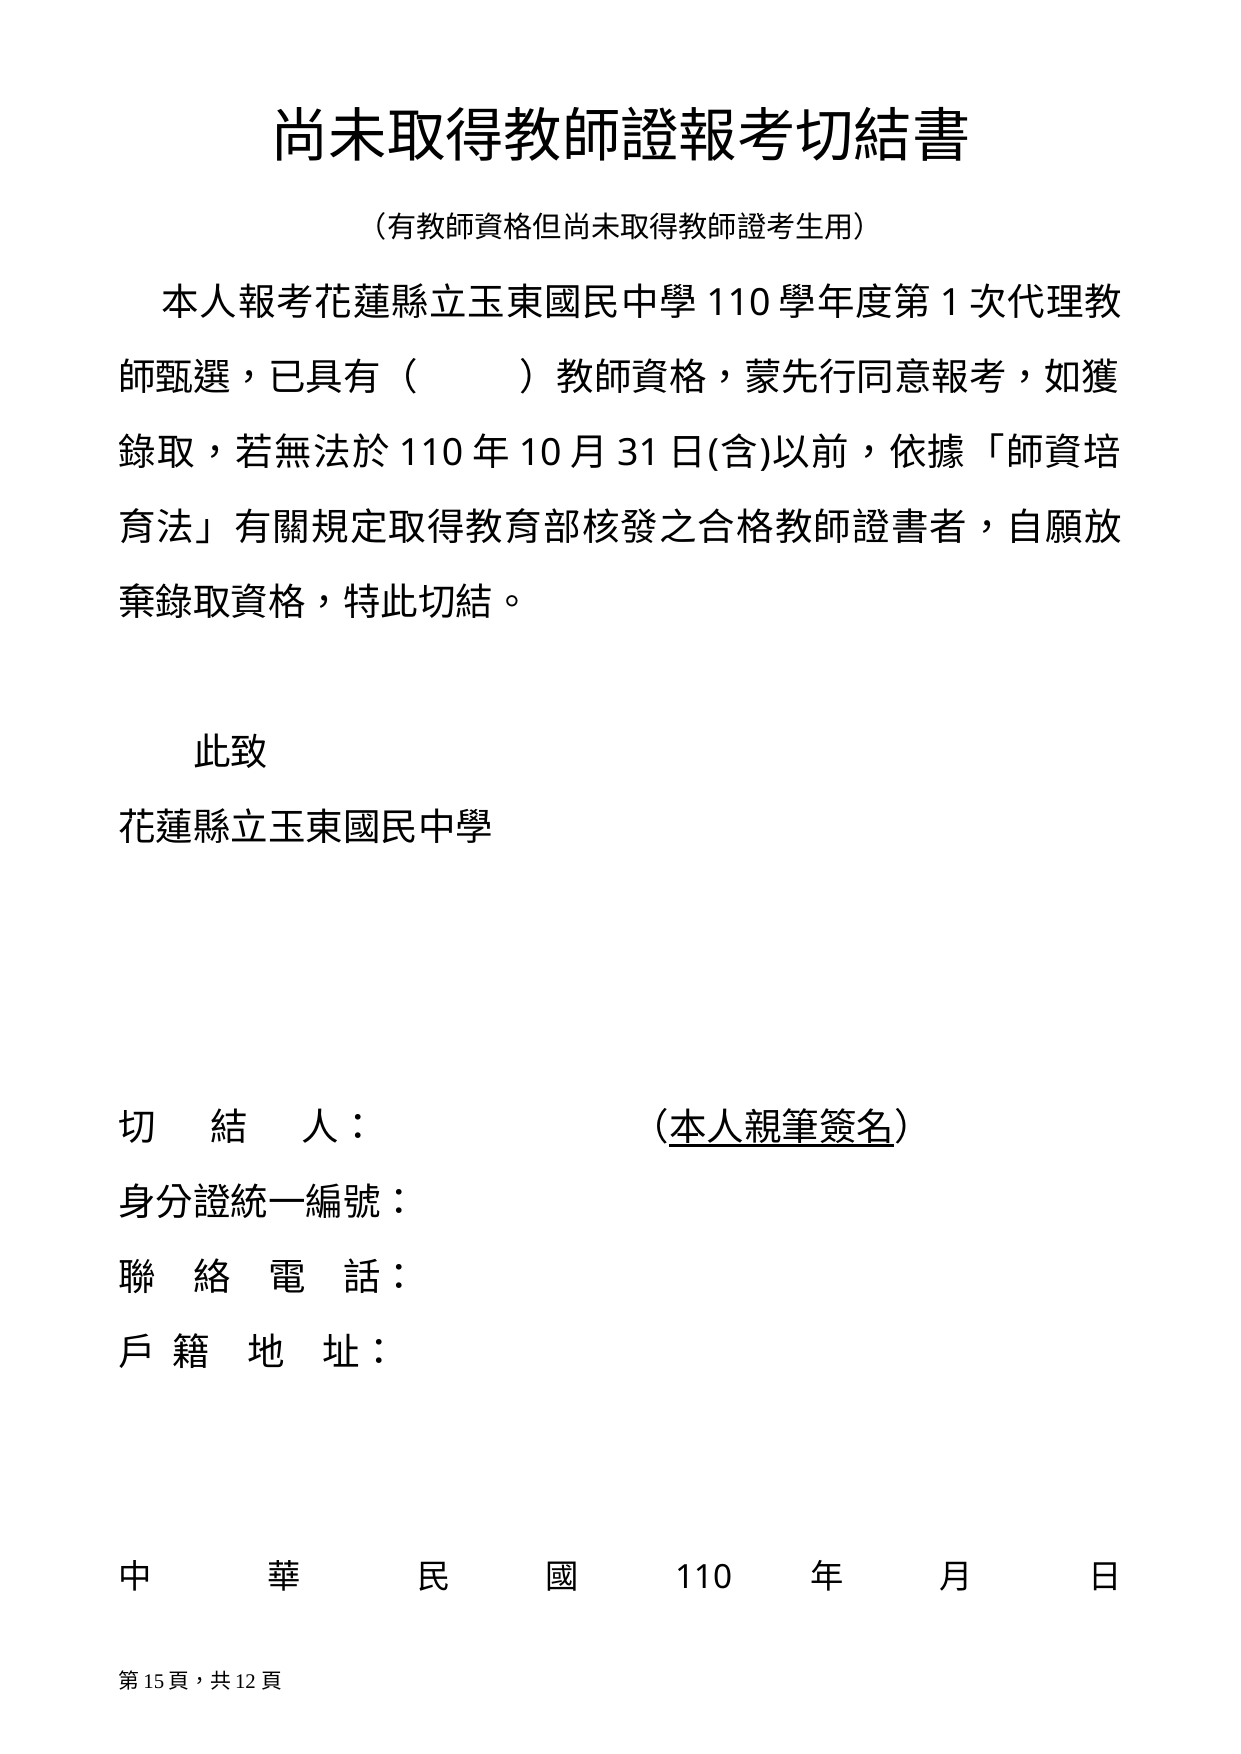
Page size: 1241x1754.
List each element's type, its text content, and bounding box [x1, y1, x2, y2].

text 花蓮縣立玉東國民中學 [118, 787, 1122, 862]
text 尚未取得教師證報考切結書 [118, 74, 1122, 187]
text 身分證統一編號： [118, 1162, 1122, 1237]
text 本人報考花蓮縣立玉東國民中學110學年度第1次代理教師甄選，已具有（ ）教師資格，蒙先行同意報考，如獲錄取，若無法於110年10月31日(含)以前，依據「師資培育法」有關規定取得教育部核發之合格教師證書者，自願放棄錄取資格，特此切結。 [118, 262, 1122, 637]
text 戶 籍 地 址： [118, 1312, 1122, 1387]
text 此致 [118, 712, 1122, 787]
text （有教師資格但尚未取得教師證考生用） [118, 187, 1122, 262]
text 聯 絡 電 話： [118, 1237, 1122, 1312]
text 中 華 民 國 110 年 月 日 [118, 1537, 1122, 1612]
text 切 結 人： （本人親筆簽名） [118, 1087, 1122, 1162]
